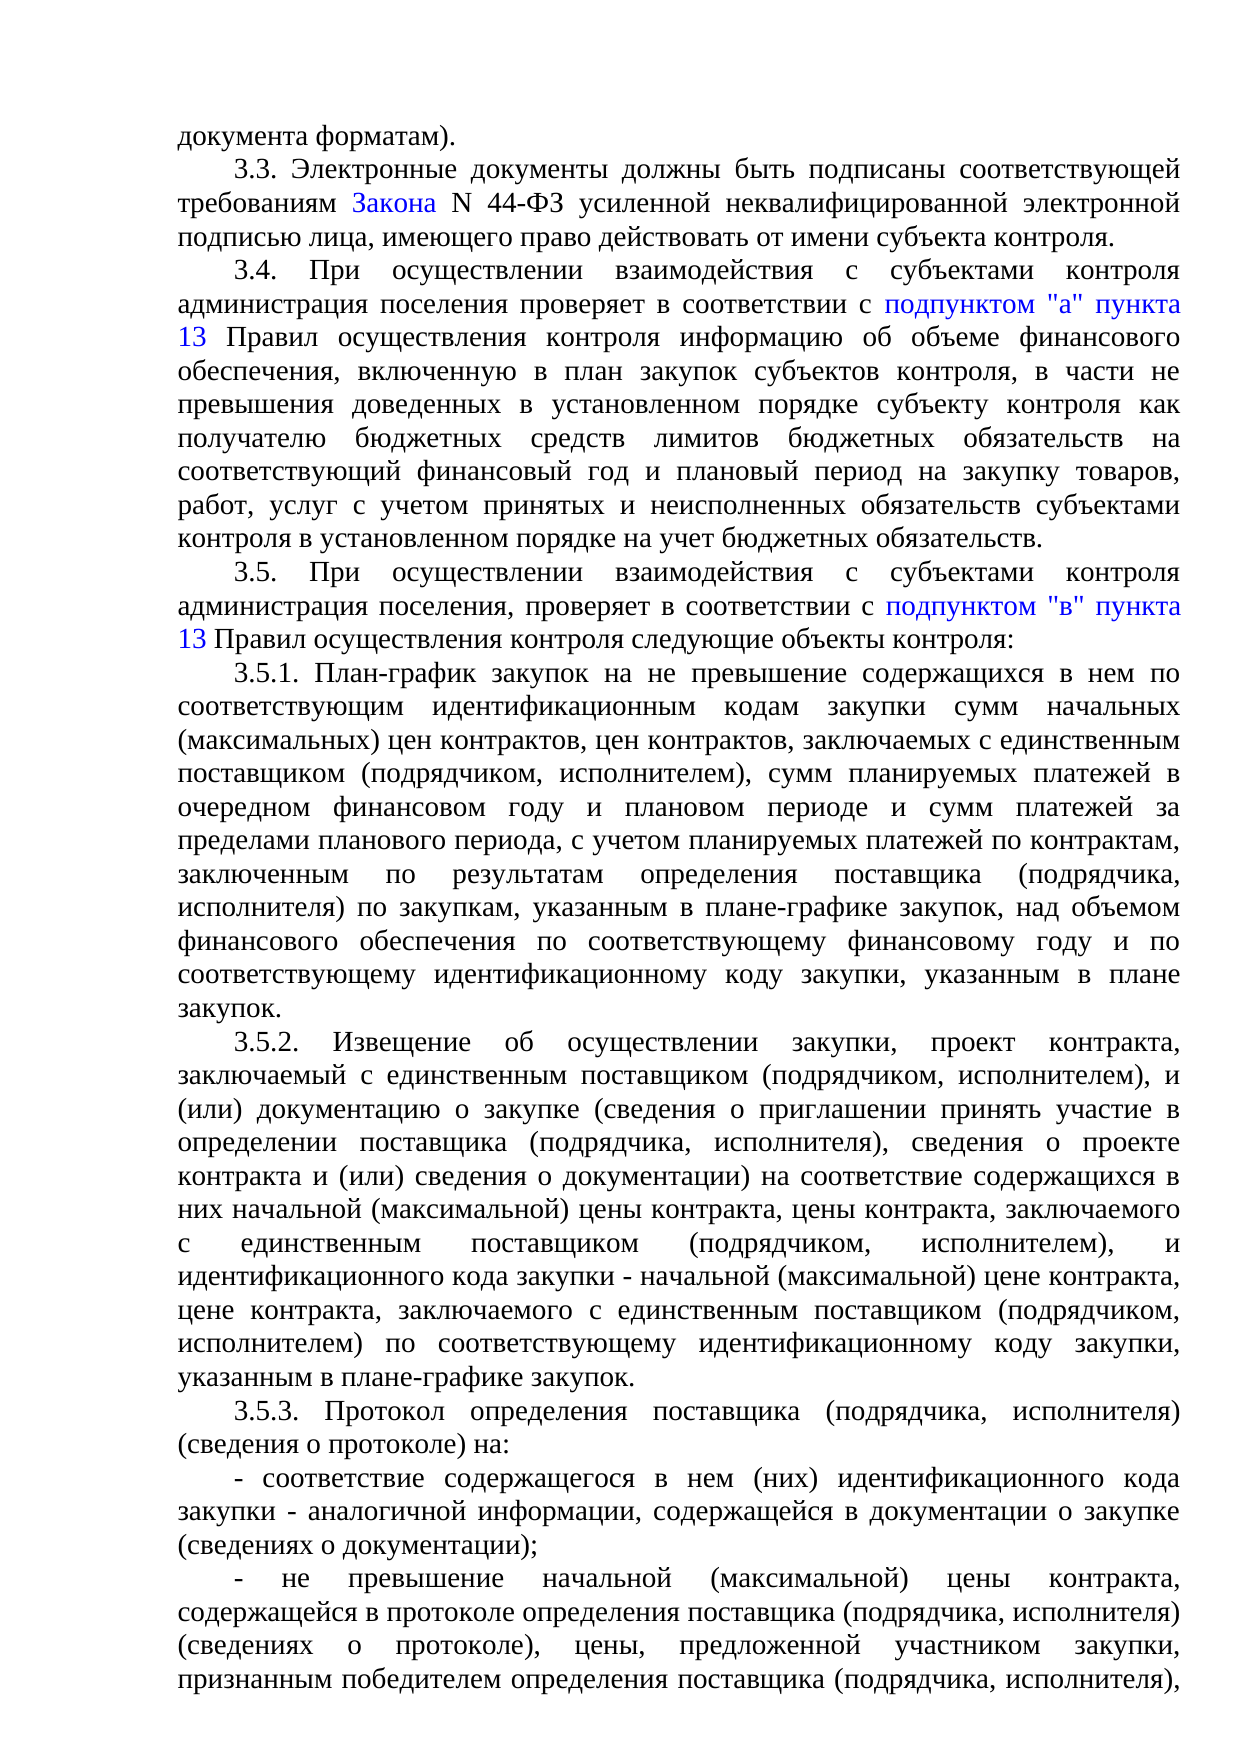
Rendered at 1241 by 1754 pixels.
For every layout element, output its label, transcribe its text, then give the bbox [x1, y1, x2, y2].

text 3.3. Электронные документы должны быть подписаны соответствующей требованиям Закона N 44-ФЗ усиленной неквалифицированной электронной подписью лица, имеющего право действовать от имени субъекта контроля. [177, 152, 1181, 252]
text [177, 1560, 1181, 1694]
text 3.4. При осуществлении взаимодействия с субъектами контроля администрация поселения проверяет в соответствии с подпунктом "а" пункта 13 Правил осуществления контроля информацию об объеме финансового обеспечения, включенную в план закупок субъектов контроля, в части не превышения доведенных в установленном порядке субъекту контроля как получателю бюджетных средств лимитов бюджетных обязательств на соответствующий финансовый год и плановый период на закупку товаров, работ, услуг с учетом принятых и неисполненных обязательств субъектами контроля в установленном порядке на учет бюджетных обязательств. [177, 252, 1181, 554]
text - соответствие содержащегося в нем (них) идентификационного кода закупки - аналогичной информации, содержащейся в документации о закупке (сведениях о документации); [177, 1460, 1181, 1560]
text 3.5.3. Протокол определения поставщика (подрядчика, исполнителя) (сведения о протоколе) на: [177, 1393, 1181, 1460]
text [177, 118, 1181, 152]
text 3.5.2. Извещение об осуществлении закупки, проект контракта, заключаемый с единственным поставщиком (подрядчиком, исполнителем), и (или) документацию о закупке (сведения о приглашении принять участие в определении поставщика (подрядчика, исполнителя), сведения о проекте контракта и (или) сведения о документации) на соответствие содержащихся в них начальной (максимальной) цены контракта, цены контракта, заключаемого с единственным поставщиком (подрядчиком, исполнителем), и идентификационного кода закупки - начальной (максимальной) цене контракта, цене контракта, заключаемого с единственным поставщиком (подрядчиком, исполнителем) по соответствующему идентификационному коду закупки, указанным в плане-графике закупок. [177, 1024, 1181, 1393]
text 3.5. При осуществлении взаимодействия с субъектами контроля администрация поселения, проверяет в соответствии с подпунктом "в" пункта 13 Правил осуществления контроля следующие объекты контроля: [177, 554, 1181, 655]
text 3.5.1. План-график закупок на не превышение содержащихся в нем по соответствующим идентификационным кодам закупки сумм начальных (максимальных) цен контрактов, цен контрактов, заключаемых с единственным поставщиком (подрядчиком, исполнителем), сумм планируемых платежей в очередном финансовом году и плановом периоде и сумм платежей за пределами планового периода, с учетом планируемых платежей по контрактам, заключенным по результатам определения поставщика (подрядчика, исполнителя) по закупкам, указанным в плане-графике закупок, над объемом финансового обеспечения по соответствующему финансовому году и по соответствующему идентификационному коду закупки, указанным в плане закупок. [177, 655, 1181, 1024]
